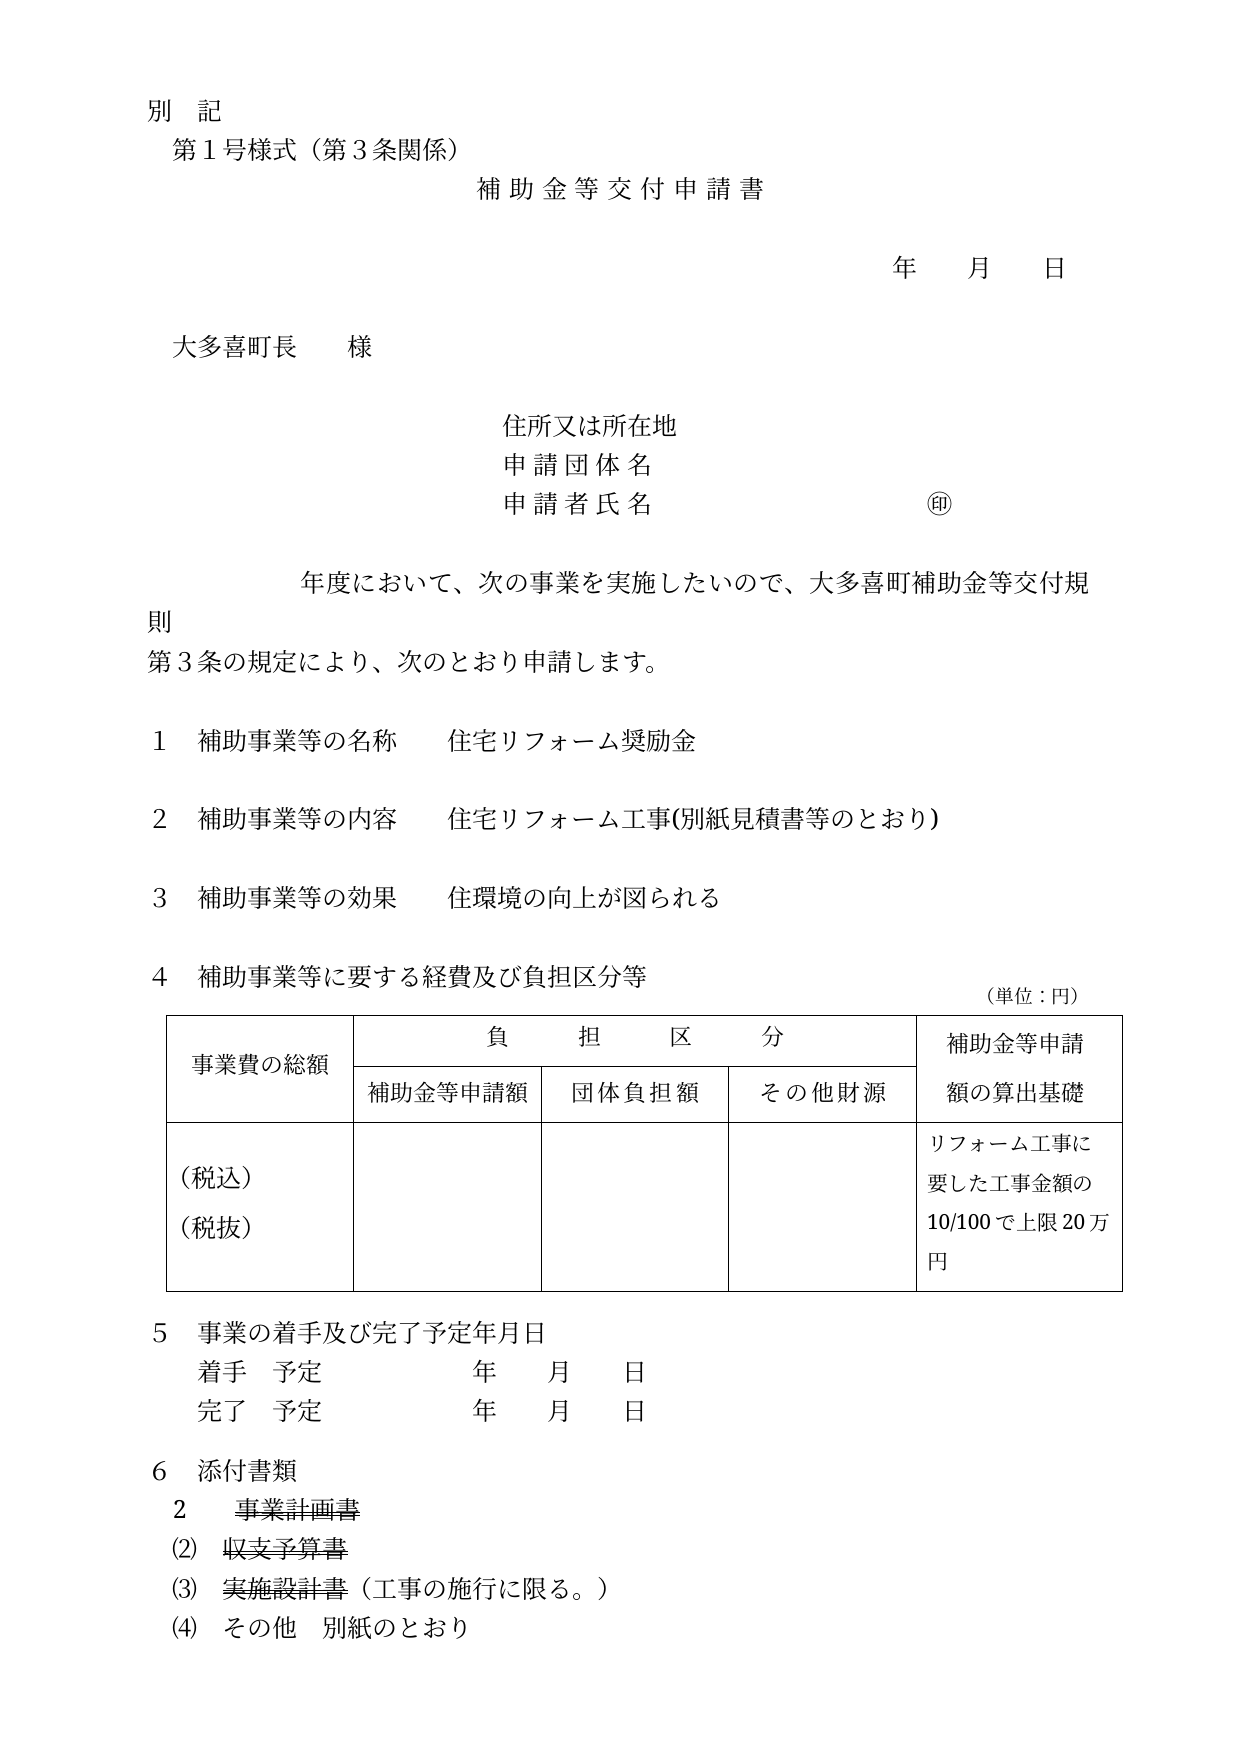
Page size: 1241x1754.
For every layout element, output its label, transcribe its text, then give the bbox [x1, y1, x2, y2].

table_cell [729, 1123, 916, 1291]
text 第１号様式（第３条関係） [148, 129, 1092, 168]
table_header 負 担 区 分 [354, 1016, 916, 1066]
text ３ 補助事業等の効果 住環境の向上が図られる [148, 877, 1092, 916]
text 年 月 日 補助金等交付申請書 [148, 247, 1092, 286]
list 事業計画書 [173, 1489, 1092, 1528]
text ⑶ 実施設計書（工事の施行に限る。） [148, 1568, 1092, 1607]
text ５ 事業の着手及び完了予定年月日 [148, 1312, 1092, 1351]
text 年度において、次の事業を実施したいので、大多喜町補助金等交付規則 [148, 562, 1092, 641]
table_cell [542, 1123, 728, 1291]
text 申請団体名 [148, 444, 1092, 483]
text 第３条の規定により、次のとおり申請します。 [148, 641, 1092, 680]
table_cell 補助金等申請額 [354, 1067, 541, 1122]
table_cell その他財源 [729, 1067, 916, 1122]
text ４ 補助事業等に要する経費及び負担区分等 [148, 956, 1092, 995]
table_cell [354, 1123, 541, 1291]
table_cell リフォーム工事に要した工事金額の10/100で上限20万円 [917, 1123, 1122, 1291]
text 別 記 [148, 89, 1092, 129]
table_cell （税込） （税抜） [167, 1123, 353, 1291]
text 大多喜町長 様 [148, 326, 1092, 365]
text 完了 予定 年 月 日 [148, 1390, 1092, 1430]
text ２ 補助事業等の内容 住宅リフォーム工事(別紙見積書等のとおり) [148, 798, 1092, 838]
table_header 事業費の総額 [167, 1016, 353, 1122]
text 着手 予定 年 月 日 [148, 1351, 1092, 1390]
table_cell 団体負担額 [542, 1067, 728, 1122]
table_header 補助金等申請 額の算出基礎 [917, 1016, 1122, 1122]
text ⑷ その他 別紙のとおり [148, 1607, 1092, 1646]
text ⑵ 収支予算書 [148, 1528, 1092, 1568]
text ６ 添付書類 [148, 1449, 1092, 1489]
text １ 補助事業等の名称 住宅リフォーム奨励金 [148, 719, 1092, 759]
text 申請者氏名 ㊞ [148, 483, 1092, 523]
text 補助金等交付申請書 [148, 168, 1092, 208]
text 住所又は所在地 [148, 404, 1092, 444]
